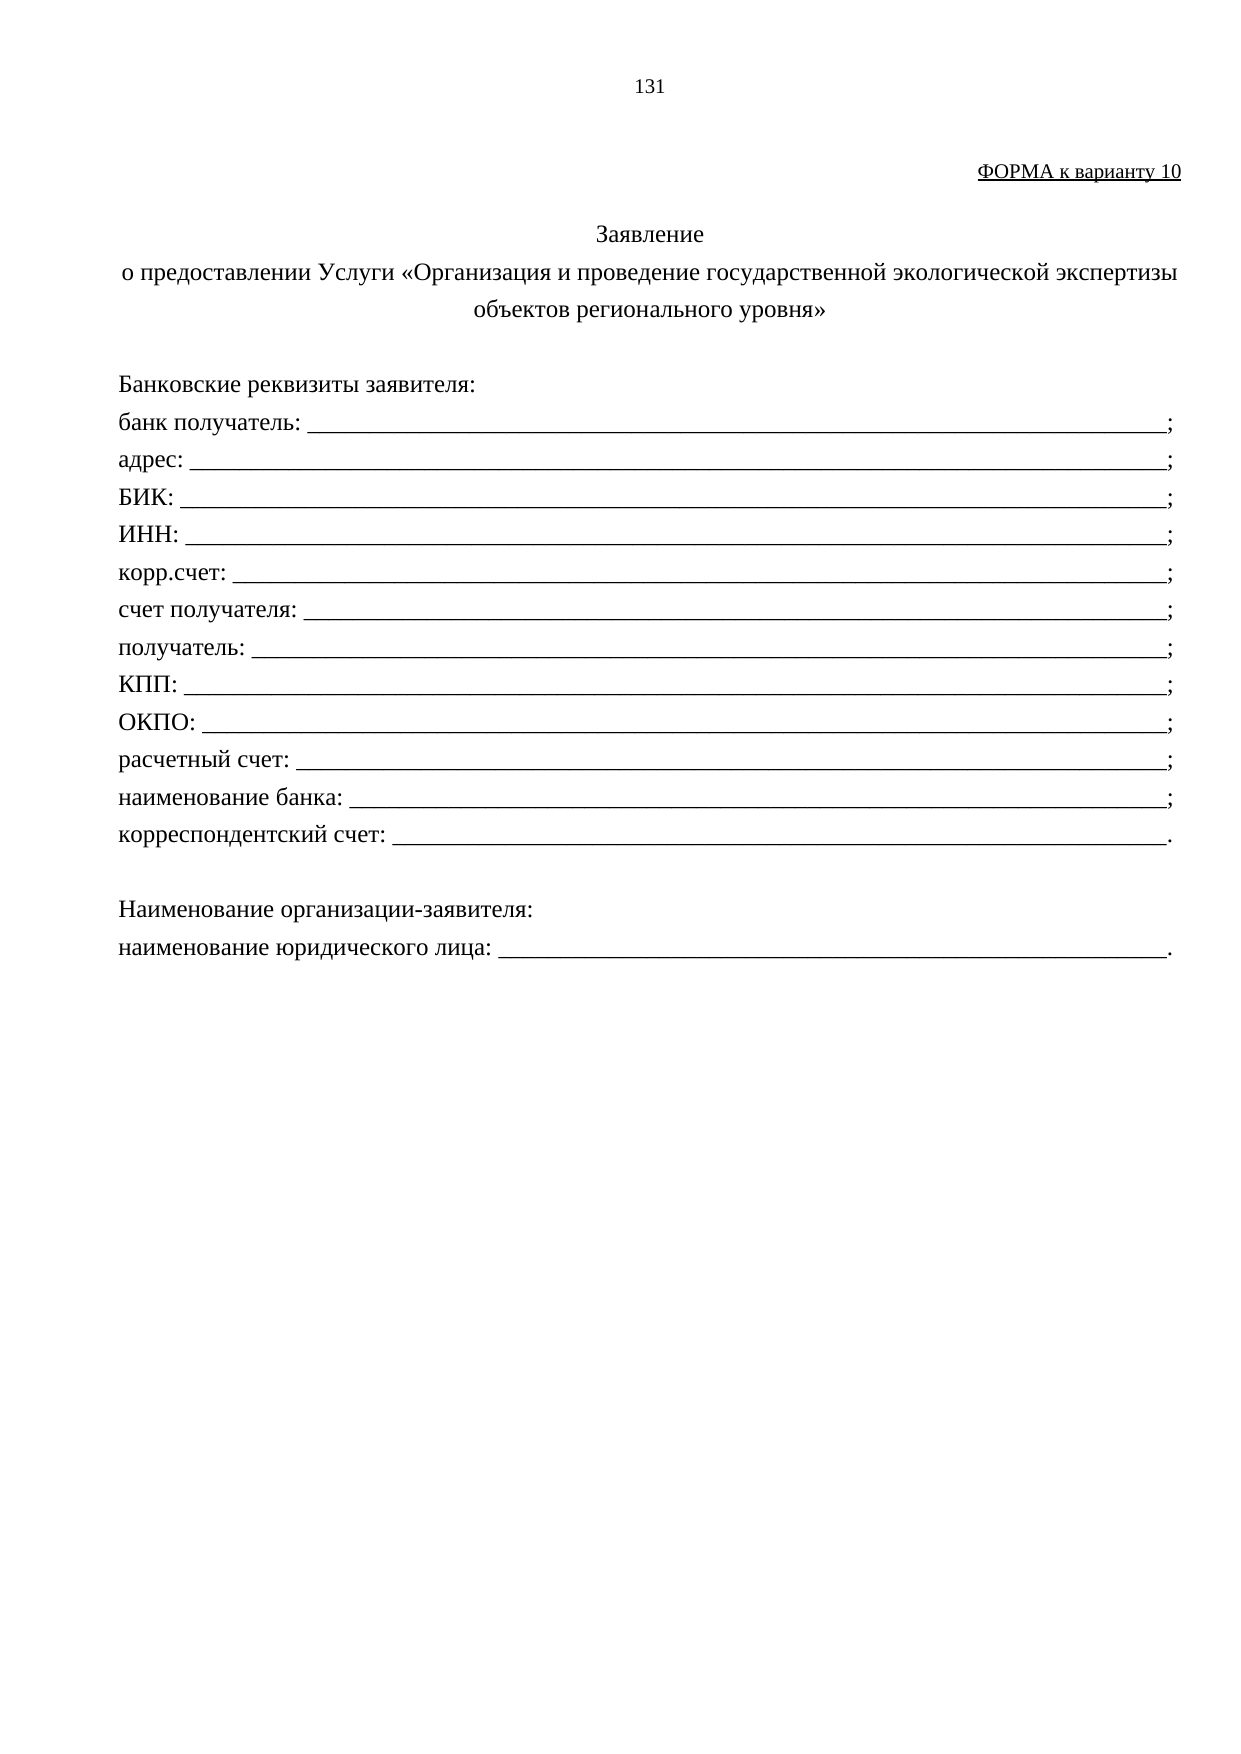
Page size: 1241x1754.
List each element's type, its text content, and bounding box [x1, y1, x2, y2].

text наименование юридического лица: . [118, 925, 1181, 963]
text получатель: ; [118, 625, 1181, 663]
text адрес: ; [118, 438, 1181, 475]
text БИК: ; [118, 475, 1181, 513]
text ИНН: ; [118, 513, 1181, 550]
text о предоставлении Услуги «Организация и проведение государственной экологической экспертизы объектов регионального уровня» [118, 250, 1181, 325]
text КПП: ; [118, 663, 1181, 700]
text ОКПО: ; [118, 700, 1181, 738]
text расчетный счет: ; [118, 738, 1181, 775]
text наименование банка: ; [118, 775, 1181, 813]
text ФОРМА к варианту 10 [193, 158, 1181, 183]
text банк получатель: ; [118, 400, 1181, 438]
text корр.счет: ; [118, 550, 1181, 588]
text корреспондентский счет: . [118, 813, 1181, 850]
text Наименование организации-заявителя: [118, 888, 1181, 925]
text счет получателя: ; [118, 588, 1181, 625]
text Заявление [118, 213, 1181, 250]
text Банковские реквизиты заявителя: [118, 363, 1181, 400]
